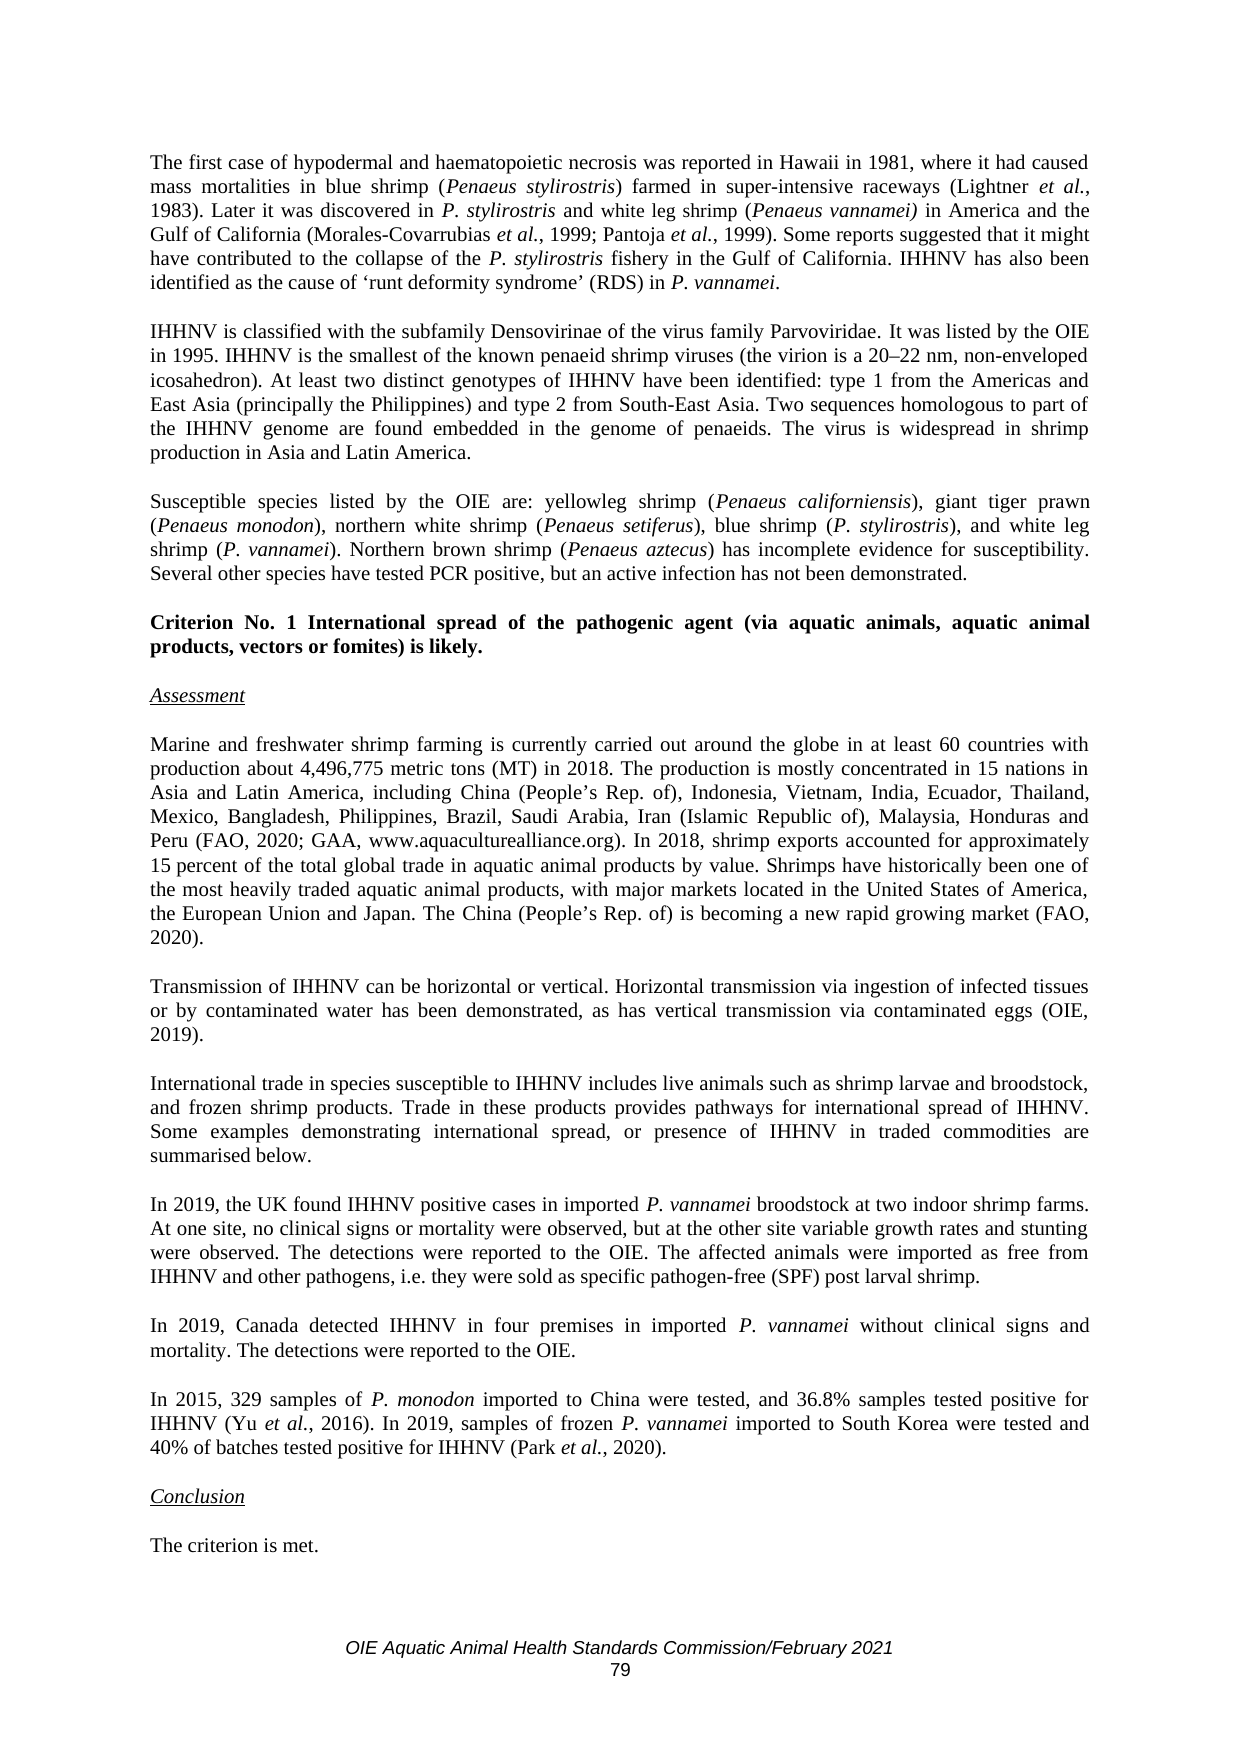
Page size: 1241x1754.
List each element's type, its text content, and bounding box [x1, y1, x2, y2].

text The criterion is met. [150, 1533, 1090, 1557]
text Conclusion [150, 1484, 1090, 1508]
text Marine and freshwater shrimp farming is currently carried out around the globe in at least 60 countries with production about 4,496,775 metric tons (MT) in 2018. The production is mostly concentrated in 15 nations in Asia and Latin America, including China (People’s Rep. of), Indonesia, Vietnam, India, Ecuador, Thailand, Mexico, Bangladesh, Philippines, Brazil, Saudi Arabia, Iran (Islamic Republic of), Malaysia, Honduras and Peru (FAO, 2020; GAA, www.aquaculturealliance.org). In 2018, shrimp exports accounted for approximately 15 percent of the total global trade in aquatic animal products by value. Shrimps have historically been one of the most heavily traded aquatic animal products, with major markets located in the United States of America, the European Union and Japan. The China (People’s Rep. of) is becoming a new rapid growing market (FAO, 2020). [150, 732, 1090, 949]
text In 2019, the UK found IHHNV positive cases in imported P. vannamei broodstock at two indoor shrimp farms. At one site, no clinical signs or mortality were observed, but at the other site variable growth rates and stunting were observed. The detections were reported to the OIE. The affected animals were imported as free from IHHNV and other pathogens, i.e. they were sold as specific pathogen-free (SPF) post larval shrimp. [150, 1192, 1090, 1288]
text The first case of hypodermal and haematopoietic necrosis was reported in Hawaii in 1981, where it had caused mass mortalities in blue shrimp (Penaeus stylirostris) farmed in super-intensive raceways (Lightner et al., 1983). Later it was discovered in P. stylirostris and white leg shrimp (Penaeus vannamei) in America and the Gulf of California (Morales-Covarrubias et al., 1999; Pantoja et al., 1999). Some reports suggested that it might have contributed to the collapse of the P. stylirostris fishery in the Gulf of California. IHHNV has also been identified as the cause of ‘runt deformity syndrome’ (RDS) in P. vannamei. [150, 150, 1090, 294]
text Transmission of IHHNV can be horizontal or vertical. Horizontal transmission via ingestion of infected tissues or by contaminated water has been demonstrated, as has vertical transmission via contaminated eggs (OIE, 2019). [150, 974, 1090, 1046]
text Criterion No. 1 International spread of the pathogenic agent (via aquatic animals, aquatic animal products, vectors or fomites) is likely. [150, 610, 1090, 658]
text International trade in species susceptible to IHHNV includes live animals such as shrimp larvae and broodstock, and frozen shrimp products. Trade in these products provides pathways for international spread of IHHNV. Some examples demonstrating international spread, or presence of IHHNV in traded commodities are summarised below. [150, 1071, 1090, 1167]
text In 2019, Canada detected IHHNV in four premises in imported P. vannamei without clinical signs and mortality. The detections were reported to the OIE. [150, 1313, 1090, 1362]
text Susceptible species listed by the OIE are: yellowleg shrimp (Penaeus californiensis), giant tiger prawn (Penaeus monodon), northern white shrimp (Penaeus setiferus), blue shrimp (P. stylirostris), and white leg shrimp (P. vannamei). Northern brown shrimp (Penaeus aztecus) has incomplete evidence for susceptibility. Several other species have tested PCR positive, but an active infection has not been demonstrated. [150, 489, 1090, 585]
text IHHNV is classified with the subfamily Densovirinae of the virus family Parvoviridae. It was listed by the OIE in 1995. IHHNV is the smallest of the known penaeid shrimp viruses (the virion is a 20–22 nm, non-enveloped icosahedron). At least two distinct genotypes of IHHNV have been identified: type 1 from the Americas and East Asia (principally the Philippines) and type 2 from South-East Asia. Two sequences homologous to part of the IHHNV genome are found embedded in the genome of penaeids. The virus is widespread in shrimp production in Asia and Latin America. [150, 319, 1090, 464]
text In 2015, 329 samples of P. monodon imported to China were tested, and 36.8% samples tested positive for IHHNV (Yu et al., 2016). In 2019, samples of frozen P. vannamei imported to South Korea were tested and 40% of batches tested positive for IHHNV (Park et al., 2020). [150, 1387, 1090, 1459]
text Assessment [150, 683, 1090, 707]
